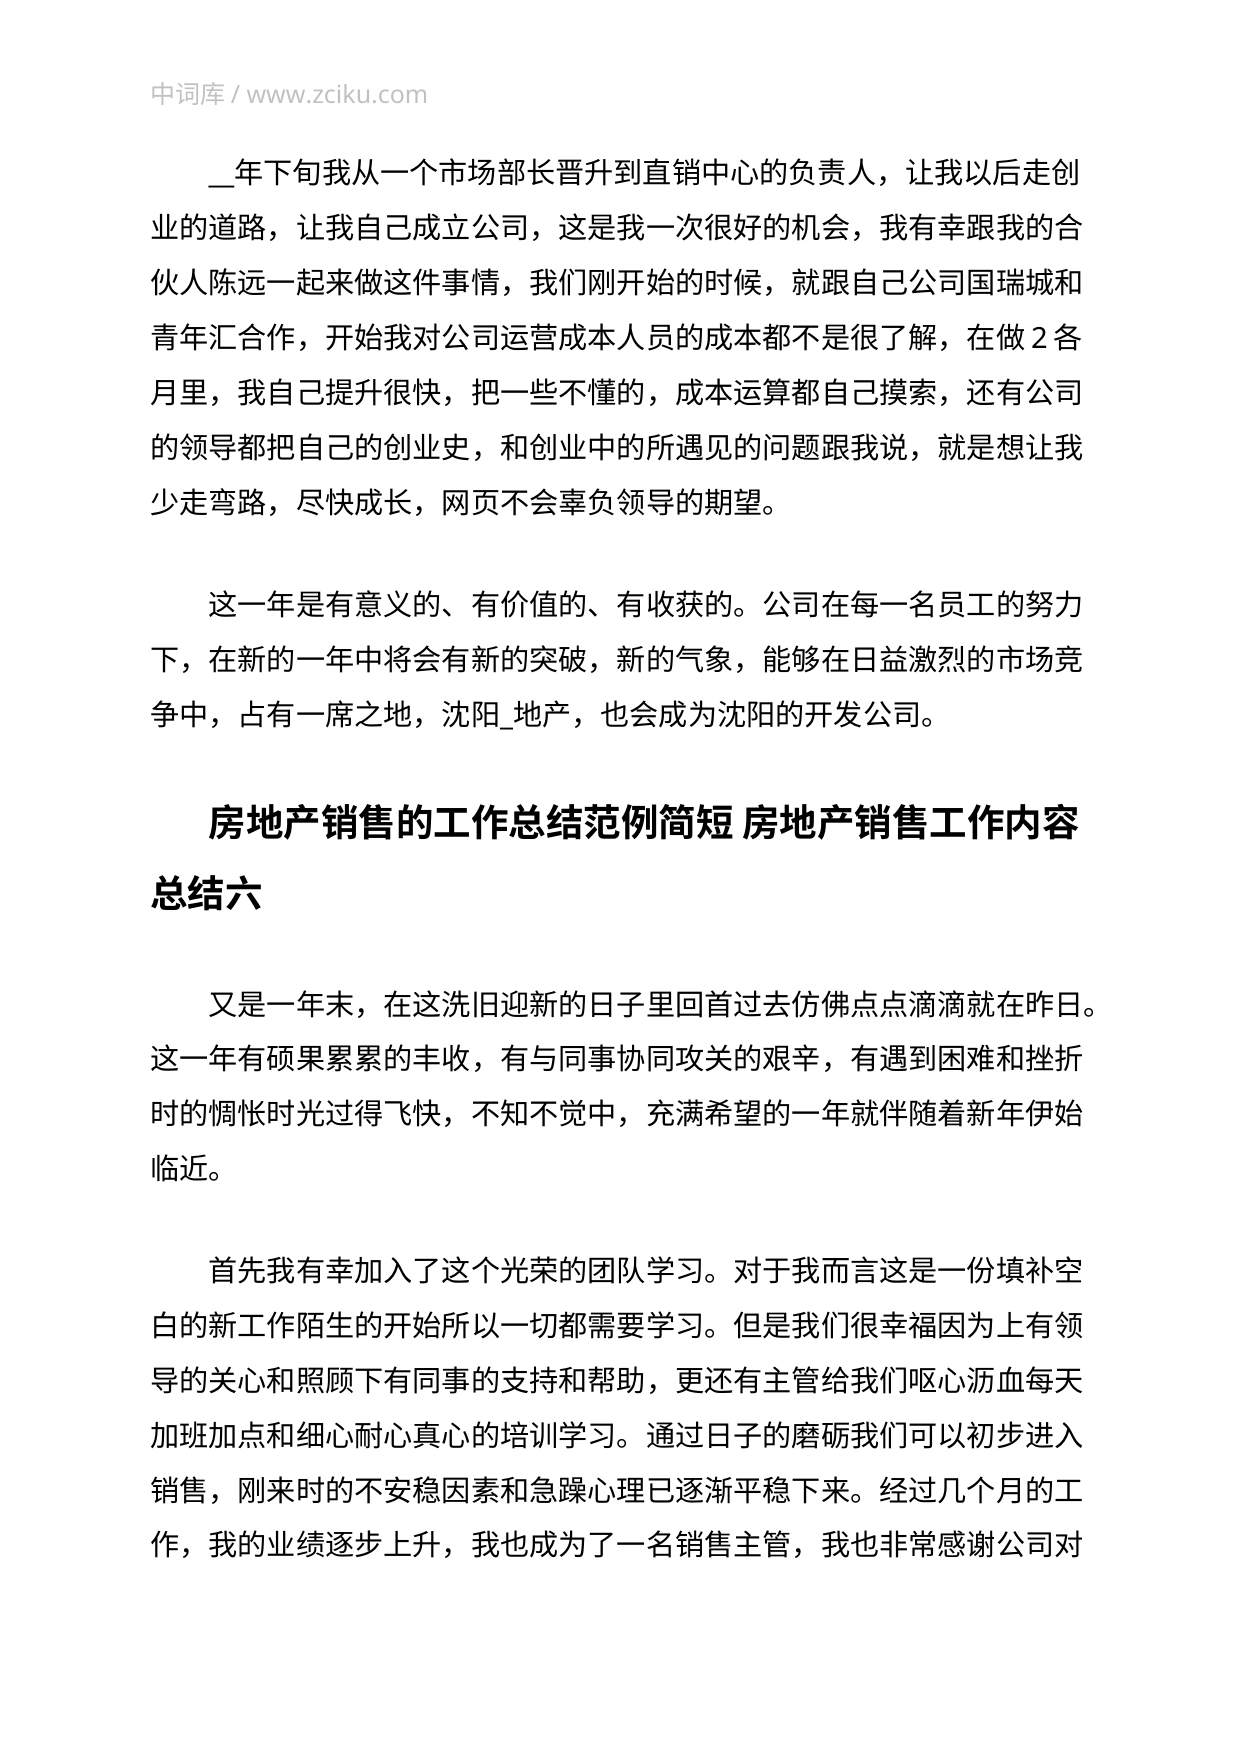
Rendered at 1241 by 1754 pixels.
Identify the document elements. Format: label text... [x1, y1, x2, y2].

text __年下旬我从一个市场部长晋升到直销中心的负责人，让我以后走创业的道路，让我自己成立公司，这是我一次很好的机会，我有幸跟我的合伙人陈远一起来做这件事情，我们刚开始的时候，就跟自己公司国瑞城和青年汇合作，开始我对公司运营成本人员的成本都不是很了解，在做2各月里，我自己提升很快，把一些不懂的，成本运算都自己摸索，还有公司的领导都把自己的创业史，和创业中的所遇见的问题跟我说，就是想让我少走弯路，尽快成长，网页不会辜负领导的期望。 [150, 150, 1090, 522]
text 这一年是有意义的、有价值的、有收获的。公司在每一名员工的努力下，在新的一年中将会有新的突破，新的气象，能够在日益激烈的市场竞争中，占有一席之地，沈阳_地产，也会成为沈阳的开发公司。 [150, 581, 1090, 733]
text 房地产销售的工作总结范例简短 房地产销售工作内容总结六 [150, 793, 1090, 918]
text 又是一年末，在这洗旧迎新的日子里回首过去仿佛点点滴滴就在昨日。这一年有硕果累累的丰收，有与同事协同攻关的艰辛，有遇到困难和挫折时的惆怅时光过得飞快，不知不觉中，充满希望的一年就伴随着新年伊始临近。 [150, 981, 1090, 1188]
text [150, 1247, 1090, 1564]
